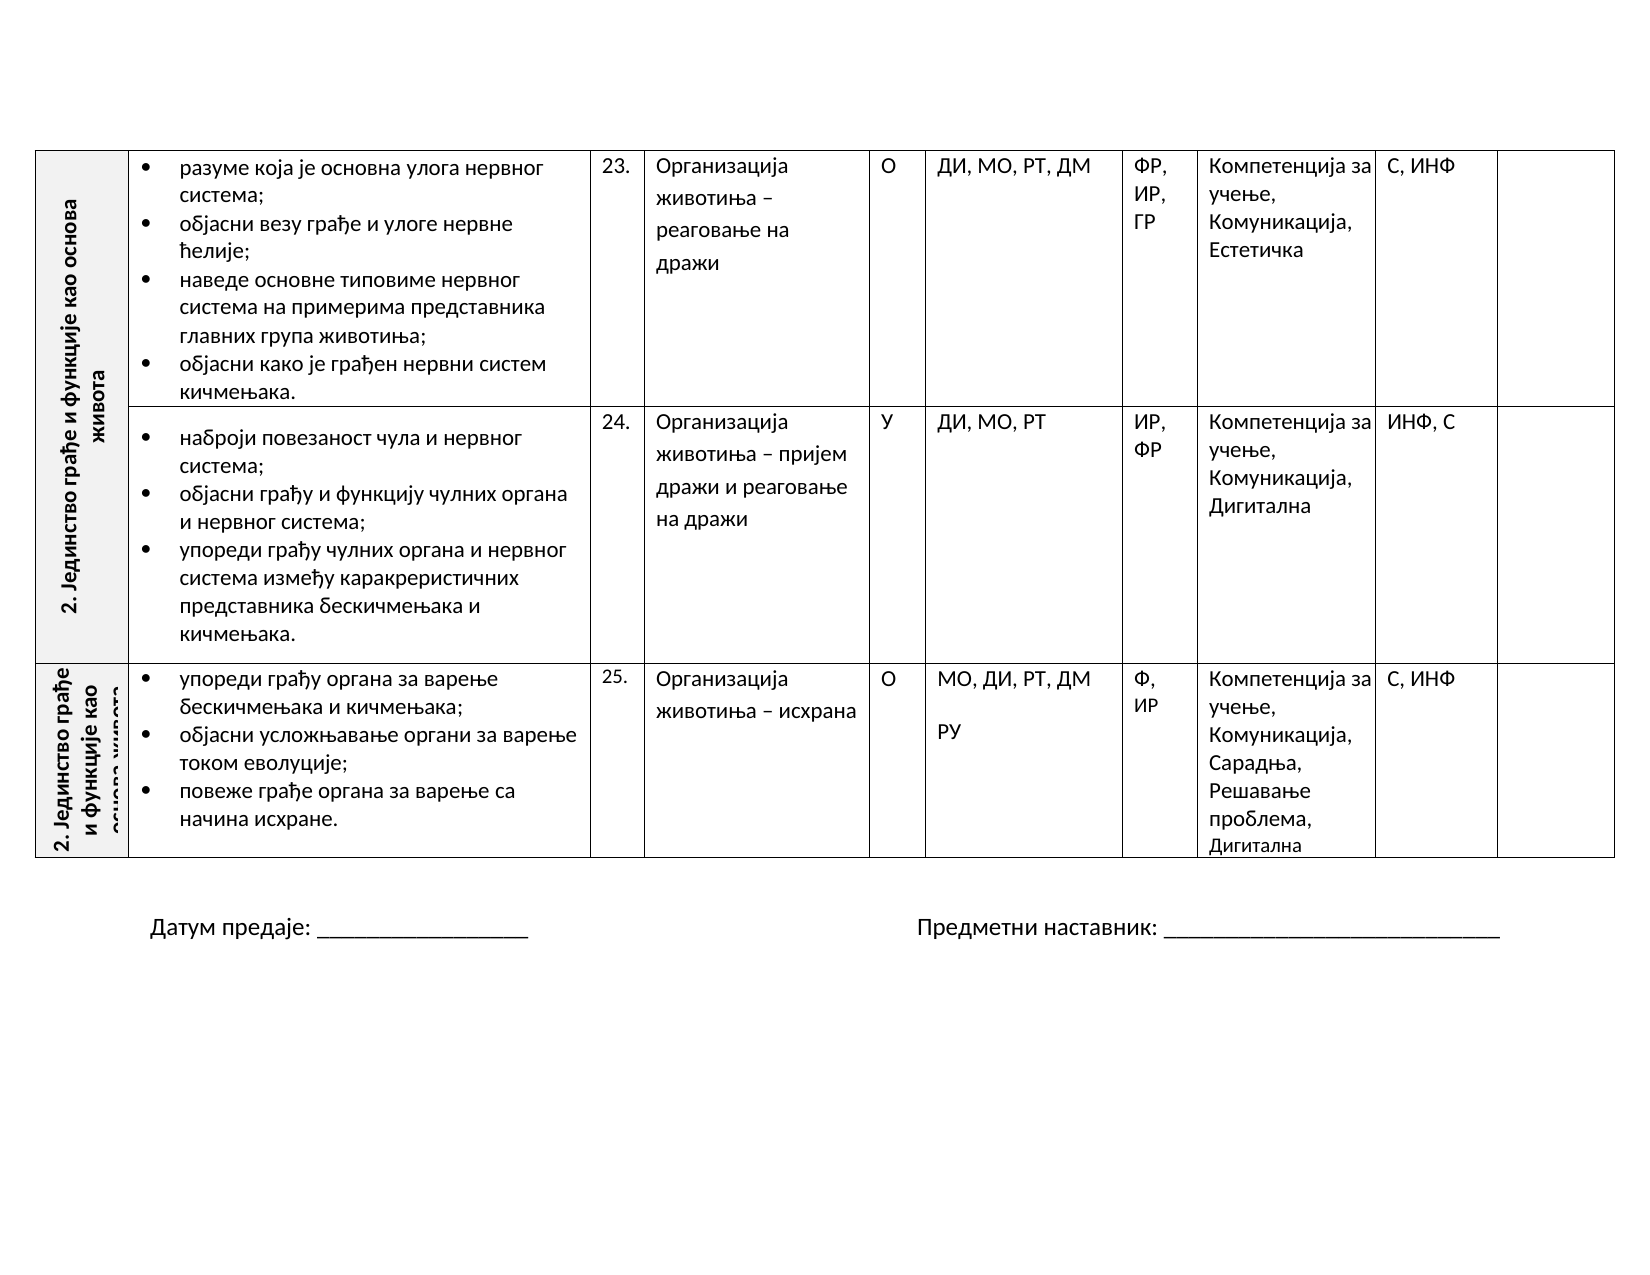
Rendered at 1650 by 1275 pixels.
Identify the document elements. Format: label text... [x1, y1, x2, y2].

table_cell С, ИНФ [1376, 151, 1497, 406]
table_cell О [870, 664, 925, 857]
table_cell О [870, 151, 925, 406]
table_cell МО, ДИ, РТ, ДМ РУ [926, 664, 1122, 857]
table_cell 2. Јединство грађе и функције као основа живота [36, 664, 128, 857]
table_cell Организација животиња – исхрана [645, 664, 869, 857]
table_cell ФР, ИР, ГР [1123, 151, 1197, 406]
table_cell 23. [591, 151, 644, 406]
table_cell Компетенција за учење, Комуникација, Сарадња, Решавање проблема, Дигитална [1198, 664, 1375, 857]
table_cell Организација животиња – реаговање на дражи [645, 151, 869, 406]
table_cell [1498, 151, 1614, 406]
table_cell [1498, 407, 1614, 663]
table_cell ДИ, МО, РТ, ДМ [926, 151, 1122, 406]
table_cell Компетенција за учење, Комуникација, Естетичка [1198, 151, 1375, 406]
table_cell наброји повезаност чула и нервног система; објасни грађу и функцију чулних органа и нервног система; упореди грађу чулних органа и нервног система између каракреристичних представника бескичмењака и кичмењака. [129, 407, 590, 663]
table_cell С, ИНФ [1376, 664, 1497, 857]
table_cell У [870, 407, 925, 663]
table_cell Компетенција за учење, Комуникација, Дигитална [1198, 407, 1375, 663]
table_cell упореди грађу органа за варење бескичмењака и кичмењака; објасни усложњавање органи за варење током еволуције; повеже грађе органа за варење са начина исхране. [129, 664, 590, 857]
table_cell ИР, ФР [1123, 407, 1197, 663]
table_cell ИНФ, С [1376, 407, 1497, 663]
table_cell 24. [591, 407, 644, 663]
table_cell ДИ, МО, РТ [926, 407, 1122, 663]
table_cell [1498, 664, 1614, 857]
table_cell разуме која је основна улога нервног система; објасни везу грађе и улоге нервне ћелије; наведе основне типовиме нервног система на примерима представника главних група животиња; објасни како је грађен нервни систем кичмењака. [129, 151, 590, 406]
text Датум предаје: _________________ Предметни наставник: ___________________________ [150, 911, 1500, 942]
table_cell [36, 151, 128, 663]
table_cell Организација животиња – пријем дражи и реаговање на дражи [645, 407, 869, 663]
table_cell Ф, ИР [1123, 664, 1197, 857]
table_cell 25. [591, 664, 644, 857]
